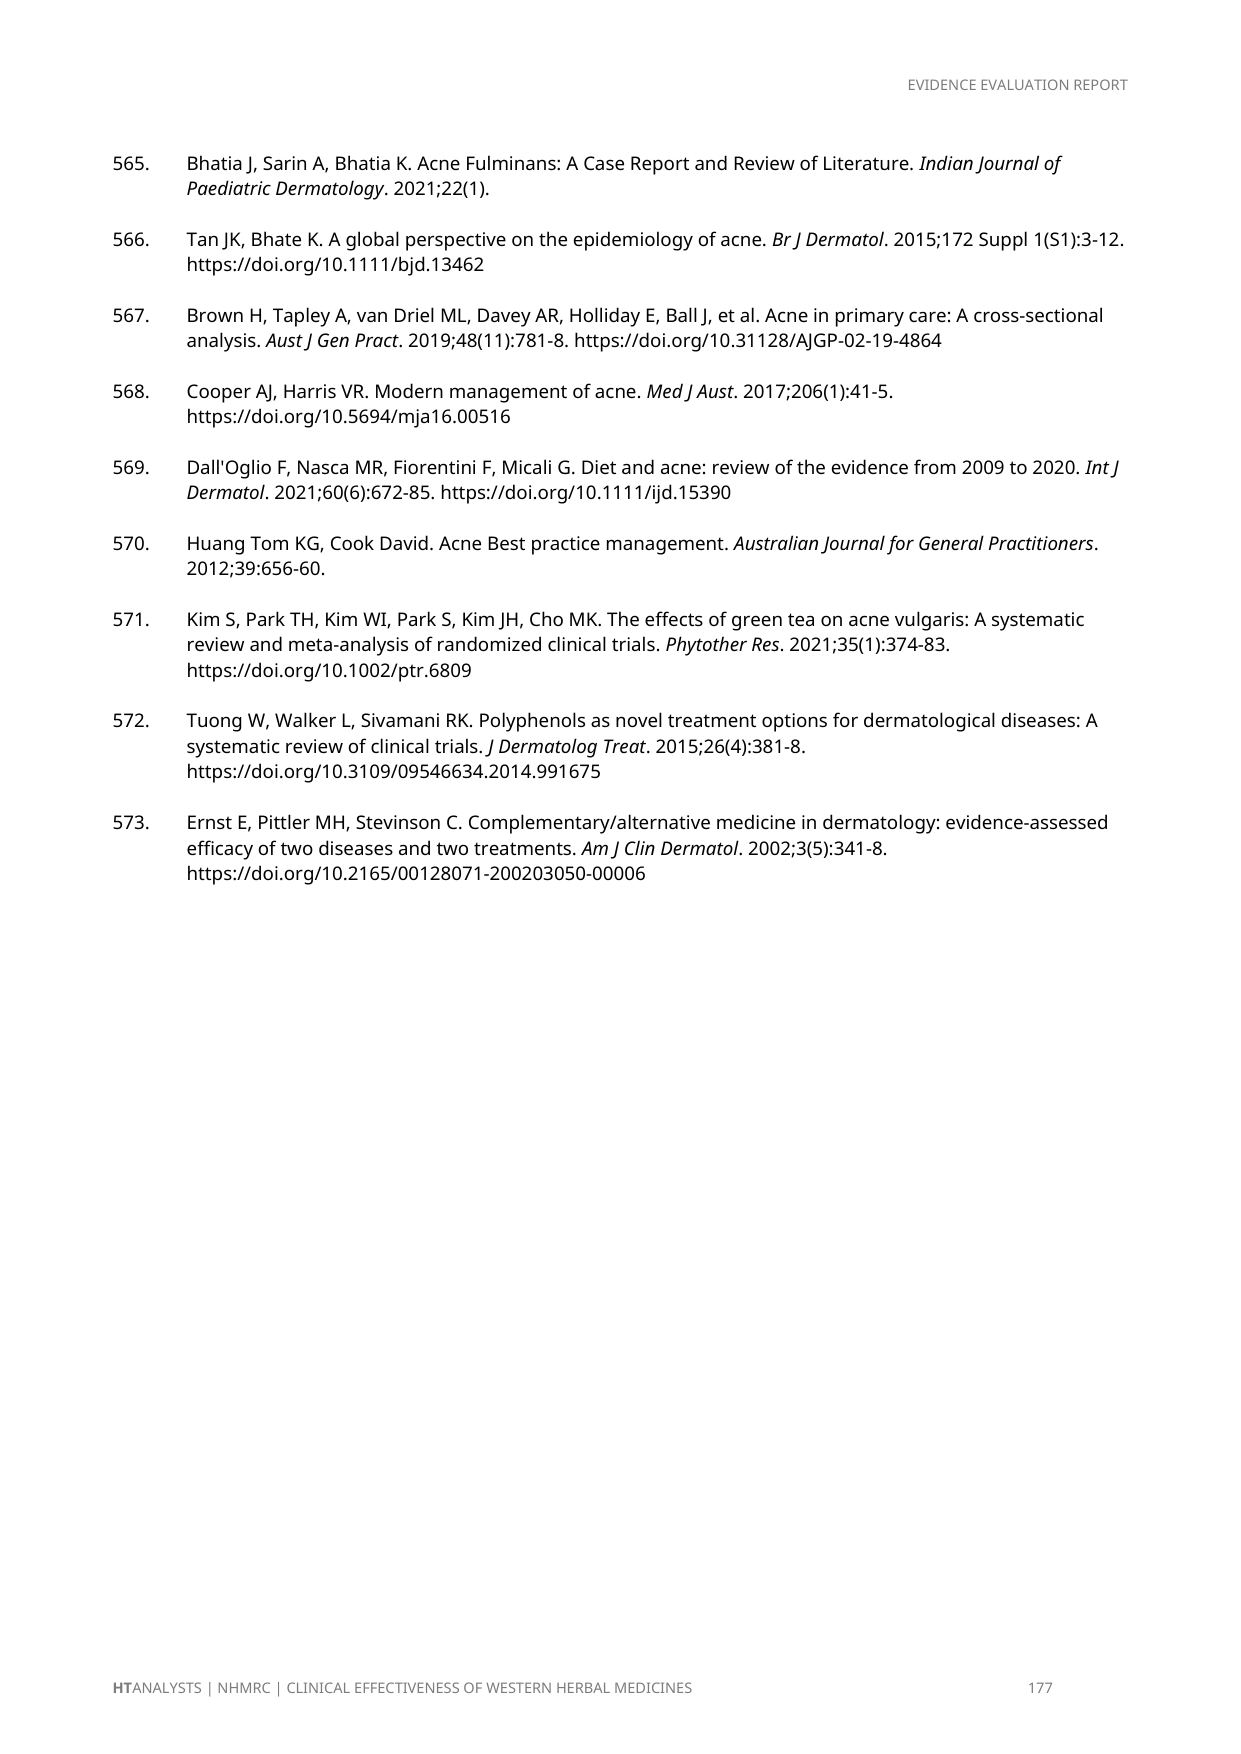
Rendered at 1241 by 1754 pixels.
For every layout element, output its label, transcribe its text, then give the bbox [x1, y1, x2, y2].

text 569. Dall'Oglio F, Nasca MR, Fiorentini F, Micali G. Diet and acne: review of the evidence from 2009 to 2020. Int J Dermatol. 2021;60(6):672-85. https://doi.org/10.1111/ijd.15390 [112, 454, 1128, 505]
text 573. Ernst E, Pittler MH, Stevinson C. Complementary/alternative medicine in dermatology: evidence-assessed efficacy of two diseases and two treatments. Am J Clin Dermatol. 2002;3(5):341-8. https://doi.org/10.2165/00128071-200203050-00006 [112, 809, 1128, 886]
text 572. Tuong W, Walker L, Sivamani RK. Polyphenols as novel treatment options for dermatological diseases: A systematic review of clinical trials. J Dermatolog Treat. 2015;26(4):381-8. https://doi.org/10.3109/09546634.2014.991675 [112, 708, 1128, 784]
text 565. Bhatia J, Sarin A, Bhatia K. Acne Fulminans: A Case Report and Review of Literature. Indian Journal of Paediatric Dermatology. 2021;22(1). [112, 150, 1128, 201]
text 571. Kim S, Park TH, Kim WI, Park S, Kim JH, Cho MK. The effects of green tea on acne vulgaris: A systematic review and meta-analysis of randomized clinical trials. Phytother Res. 2021;35(1):374-83. https://doi.org/10.1002/ptr.6809 [112, 606, 1128, 683]
text 570. Huang Tom KG, Cook David. Acne Best practice management. Australian Journal for General Practitioners. 2012;39:656-60. [112, 530, 1128, 581]
text 566. Tan JK, Bhate K. A global perspective on the epidemiology of acne. Br J Dermatol. 2015;172 Suppl 1(S1):3-12. https://doi.org/10.1111/bjd.13462 [112, 226, 1128, 277]
text 568. Cooper AJ, Harris VR. Modern management of acne. Med J Aust. 2017;206(1):41-5. https://doi.org/10.5694/mja16.00516 [112, 378, 1128, 429]
text 567. Brown H, Tapley A, van Driel ML, Davey AR, Holliday E, Ball J, et al. Acne in primary care: A cross-sectional analysis. Aust J Gen Pract. 2019;48(11):781-8. https://doi.org/10.31128/AJGP-02-19-4864 [112, 302, 1128, 353]
